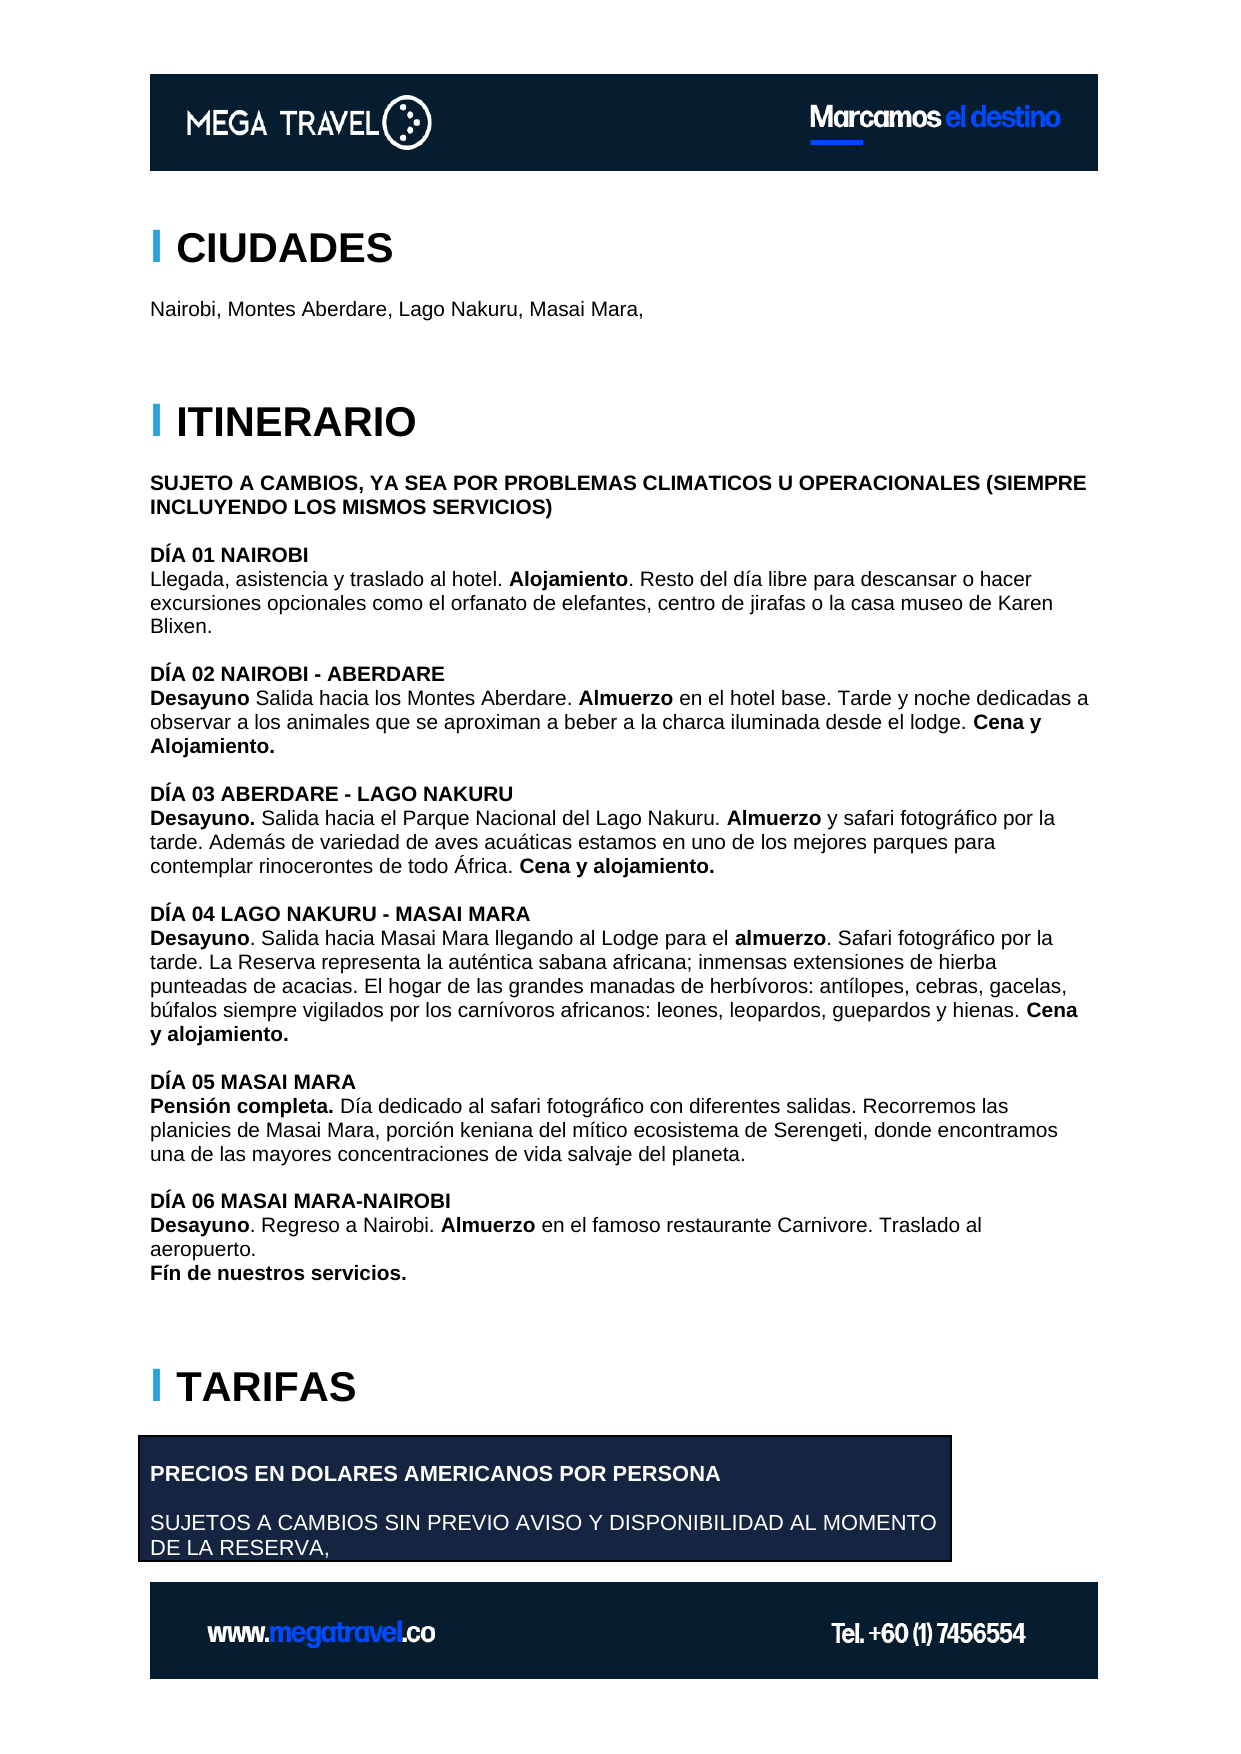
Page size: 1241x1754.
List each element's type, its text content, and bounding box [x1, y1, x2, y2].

text Desayuno. Salida hacia el Parque Nacional del Lago Nakuru. Almuerzo y safari fotográfico por la tarde. Además de variedad de aves acuáticas estamos en uno de los mejores parques para contemplar rinocerontes de todo África. Cena y alojamiento. [150, 806, 1090, 878]
text Llegada, asistencia y traslado al hotel. Alojamiento. Resto del día libre para descansar o hacer excursiones opcionales como el orfanato de elefantes, centro de jirafas o la casa museo de Karen Blixen. [150, 566, 1090, 638]
text DÍA 03 ABERDARE - LAGO NAKURU [150, 782, 1090, 806]
text DÍA 04 LAGO NAKURU - MASAI MARA [150, 902, 1090, 926]
picture [150, 74, 1098, 171]
text Fín de nuestros servicios. [150, 1261, 1090, 1285]
text DÍA 02 NAIROBI - ABERDARE [150, 662, 1090, 686]
text DÍA 06 MASAI MARA-NAIROBI [150, 1189, 1090, 1213]
text DÍA 01 NAIROBI [150, 542, 1090, 566]
text Desayuno. Regreso a Nairobi. Almuerzo en el famoso restaurante Carnivore. Traslado al aeropuerto. [150, 1213, 1090, 1261]
text DÍA 05 MASAI MARA [150, 1069, 1090, 1093]
text Desayuno Salida hacia los Montes Aberdare. Almuerzo en el hotel base. Tarde y noche dedicadas a observar a los animales que se aproximan a beber a la charca iluminada desde el lodge. Cena y Alojamiento. [150, 686, 1090, 758]
text Nairobi, Montes Aberdare, Lago Nakuru, Masai Mara, [150, 297, 1090, 321]
text Pensión completa. Día dedicado al safari fotográfico con diferentes salidas. Recorremos las planicies de Masai Mara, porción keniana del mítico ecosistema de Serengeti, donde encontramos una de las mayores concentraciones de vida salvaje del planeta. [150, 1093, 1090, 1165]
text SUJETO A CAMBIOS, YA SEA POR PROBLEMAS CLIMATICOS U OPERACIONALES (SIEMPRE INCLUYENDO LOS MISMOS SERVICIOS) [150, 471, 1090, 518]
picture [150, 1582, 1098, 1679]
text Desayuno. Salida hacia Masai Mara llegando al Lodge para el almuerzo. Safari fotográfico por la tarde. La Reserva representa la auténtica sabana africana; inmensas extensiones de hierba punteadas de acacias. El hogar de las grandes manadas de herbívoros: antílopes, cebras, gacelas, búfalos siempre vigilados por los carnívoros africanos: leones, leopardos, guepardos y hienas. Cena y alojamiento. [150, 926, 1090, 1046]
